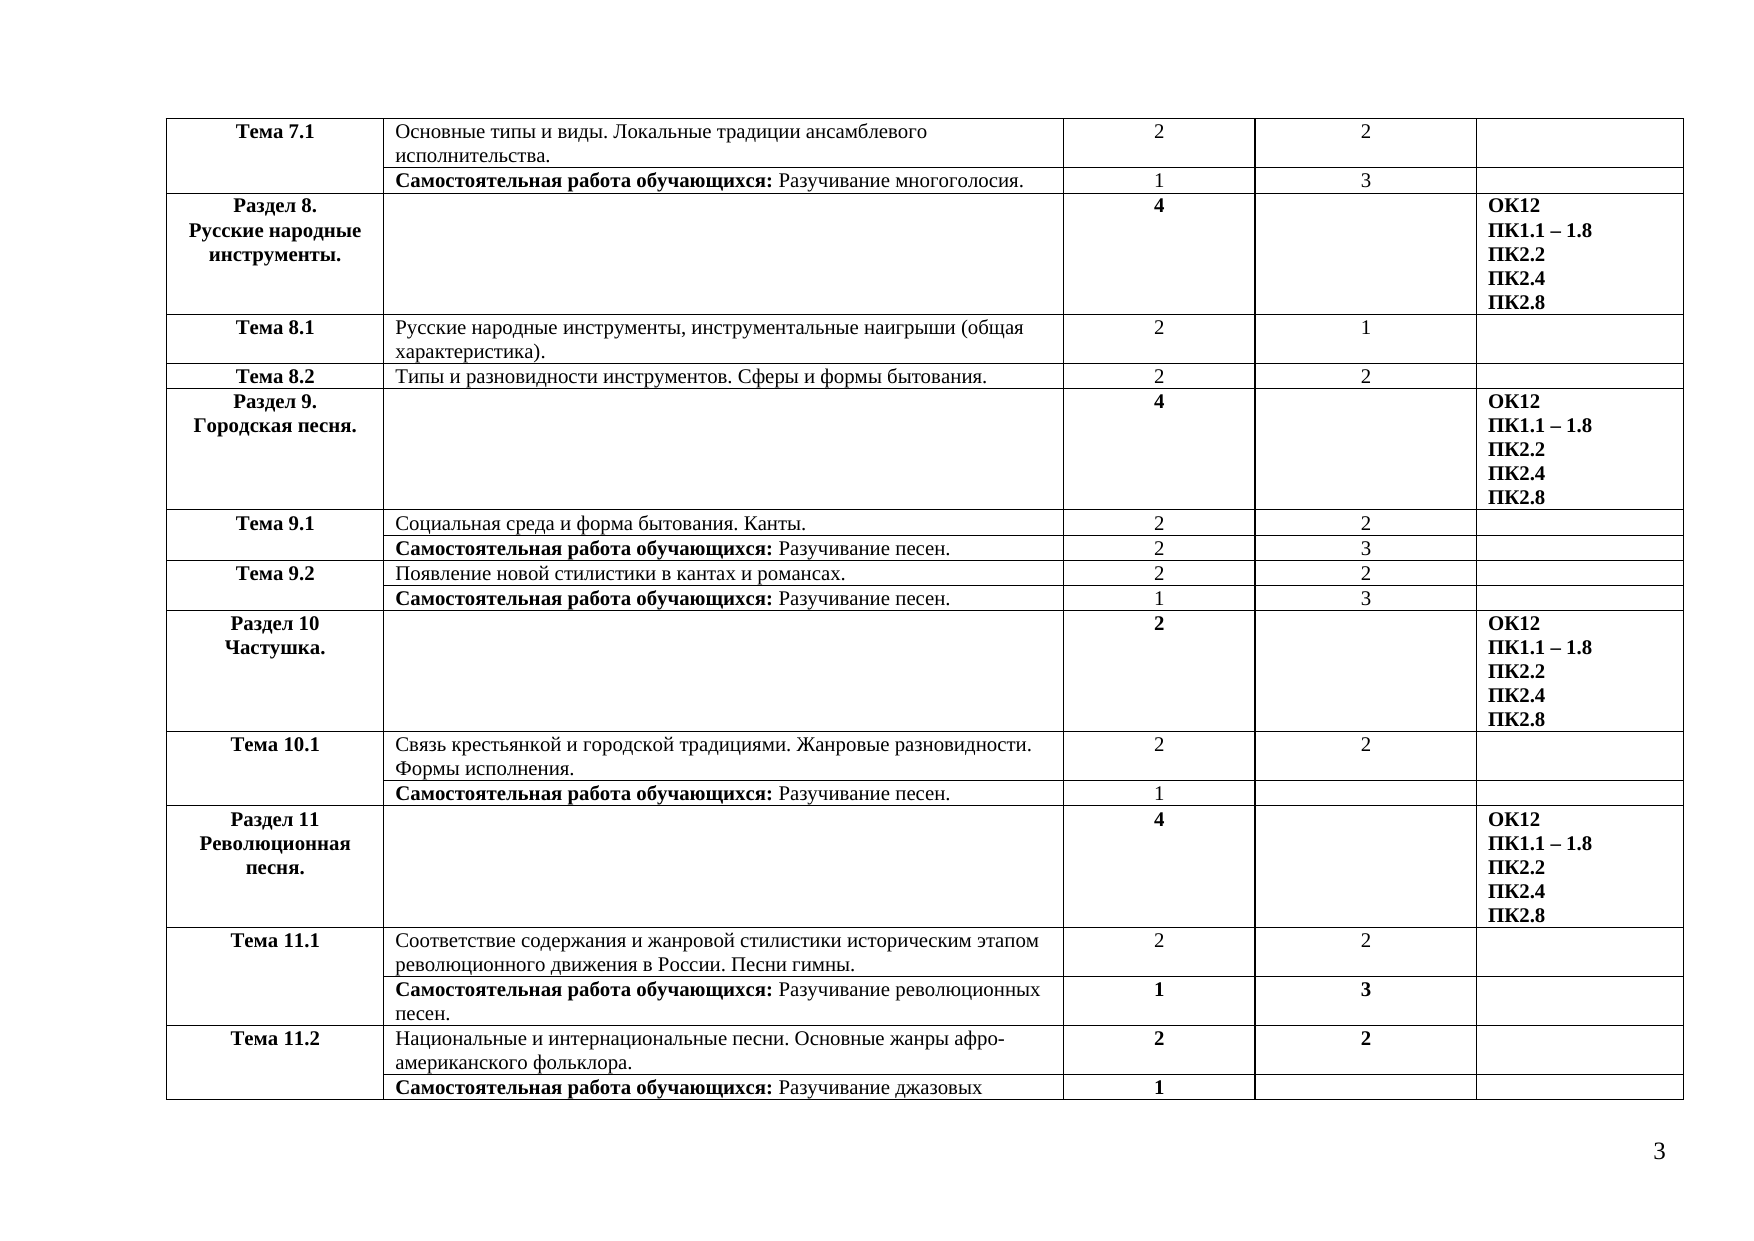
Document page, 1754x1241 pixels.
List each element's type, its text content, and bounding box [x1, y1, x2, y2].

table_cell 2 [1256, 119, 1476, 167]
table_cell 2 [1256, 732, 1476, 780]
table_cell [384, 389, 1063, 509]
table_cell 2 [1064, 1026, 1254, 1074]
table_cell 2 [1256, 364, 1476, 388]
table_cell Самостоятельная работа обучающихся: Разучивание песен. [384, 781, 1063, 805]
table_cell ОК12 ПК1.1 – 1.8 ПК2.2 ПК2.4 ПК2.8 [1477, 611, 1683, 731]
table_cell Связь крестьянкой и городской традициями. Жанровые разновидности. Формы исполнения. [384, 732, 1063, 780]
table_cell ОК12 ПК1.1 – 1.8 ПК2.2 ПК2.4 ПК2.8 [1477, 194, 1683, 314]
table_cell [1256, 194, 1476, 314]
table_cell Русские народные инструменты, инструментальные наигрыши (общая характеристика). [384, 315, 1063, 363]
table_cell [1256, 611, 1476, 731]
table_cell 4 [1064, 389, 1254, 509]
table_cell 3 [1256, 586, 1476, 610]
table_cell 2 [1064, 510, 1254, 534]
table_cell Самостоятельная работа обучающихся: Разучивание многоголосия. [384, 168, 1063, 192]
table_cell Тема 11.1 [167, 928, 383, 1025]
table_cell Раздел 8. Русские народные инструменты. [167, 194, 383, 314]
table_cell [384, 806, 1063, 927]
table_cell Самостоятельная работа обучающихся: Разучивание революционных песен. [384, 977, 1063, 1025]
table_cell [384, 194, 1063, 314]
table_cell Тема 7.1 [167, 119, 383, 192]
table_cell Тема 9.2 [167, 561, 383, 610]
table_cell Социальная среда и форма бытования. Канты. [384, 510, 1063, 534]
table_cell Раздел 11 Революционная песня. [167, 806, 383, 927]
table_cell Раздел 9. Городская песня. [167, 389, 383, 509]
table_cell Самостоятельная работа обучающихся: Разучивание песен. [384, 586, 1063, 610]
table_cell [1477, 1026, 1683, 1074]
table_cell [1477, 977, 1683, 1025]
table_cell [1477, 586, 1683, 610]
table_cell [1477, 561, 1683, 585]
table_cell 2 [1064, 536, 1254, 559]
table_cell 4 [1064, 194, 1254, 314]
table_cell [1256, 389, 1476, 509]
table_cell [384, 611, 1063, 731]
table_cell [1256, 781, 1476, 805]
table_cell [1477, 315, 1683, 363]
table_cell 3 [1256, 977, 1476, 1025]
table_cell 2 [1064, 928, 1254, 976]
table_cell Тема 8.1 [167, 315, 383, 363]
table_cell 1 [1064, 977, 1254, 1025]
table_cell [1477, 1075, 1683, 1099]
table_cell Появление новой стилистики в кантах и романсах. [384, 561, 1063, 585]
table_cell 1 [1064, 1075, 1254, 1099]
table_cell 1 [1064, 781, 1254, 805]
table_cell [384, 1075, 1063, 1099]
table_cell 2 [1064, 119, 1254, 167]
table_cell 1 [1064, 168, 1254, 192]
table_cell [1477, 510, 1683, 534]
table_cell 2 [1064, 315, 1254, 363]
table_cell 2 [1256, 510, 1476, 534]
table_cell Типы и разновидности инструментов. Сферы и формы бытования. [384, 364, 1063, 388]
table_cell 3 [1256, 168, 1476, 192]
table_cell [1477, 536, 1683, 559]
table_cell Самостоятельная работа обучающихся: Разучивание песен. [384, 536, 1063, 559]
table_cell 2 [1256, 928, 1476, 976]
table_cell Соответствие содержания и жанровой стилистики историческим этапом революционного движения в России. Песни гимны. [384, 928, 1063, 976]
table_cell Тема 10.1 [167, 732, 383, 805]
table_cell 3 [1256, 536, 1476, 559]
table_cell 2 [1064, 561, 1254, 585]
table_cell [1256, 806, 1476, 927]
table_cell [1477, 781, 1683, 805]
table_cell [1256, 1075, 1476, 1099]
table_cell [1477, 364, 1683, 388]
table_cell [1477, 732, 1683, 780]
table_cell [1477, 928, 1683, 976]
table_cell Основные типы и виды. Локальные традиции ансамблевого исполнительства. [384, 119, 1063, 167]
table_cell Тема 9.1 [167, 510, 383, 559]
table_cell 4 [1064, 806, 1254, 927]
table_cell 2 [1256, 561, 1476, 585]
table_cell Раздел 10 Частушка. [167, 611, 383, 731]
table_cell Национальные и интернациональные песни. Основные жанры афро-американского фольклора. [384, 1026, 1063, 1074]
table_cell Тема 11.2 [167, 1026, 383, 1099]
table_cell 2 [1256, 1026, 1476, 1074]
table_cell [1477, 119, 1683, 167]
table_cell 1 [1064, 586, 1254, 610]
table_cell 1 [1256, 315, 1476, 363]
table_cell Тема 8.2 [167, 364, 383, 388]
table_cell 2 [1064, 611, 1254, 731]
table_cell ОК12 ПК1.1 – 1.8 ПК2.2 ПК2.4 ПК2.8 [1477, 806, 1683, 927]
table_cell 2 [1064, 732, 1254, 780]
table_cell [1477, 168, 1683, 192]
table_cell 2 [1064, 364, 1254, 388]
table_cell ОК12 ПК1.1 – 1.8 ПК2.2 ПК2.4 ПК2.8 [1477, 389, 1683, 509]
